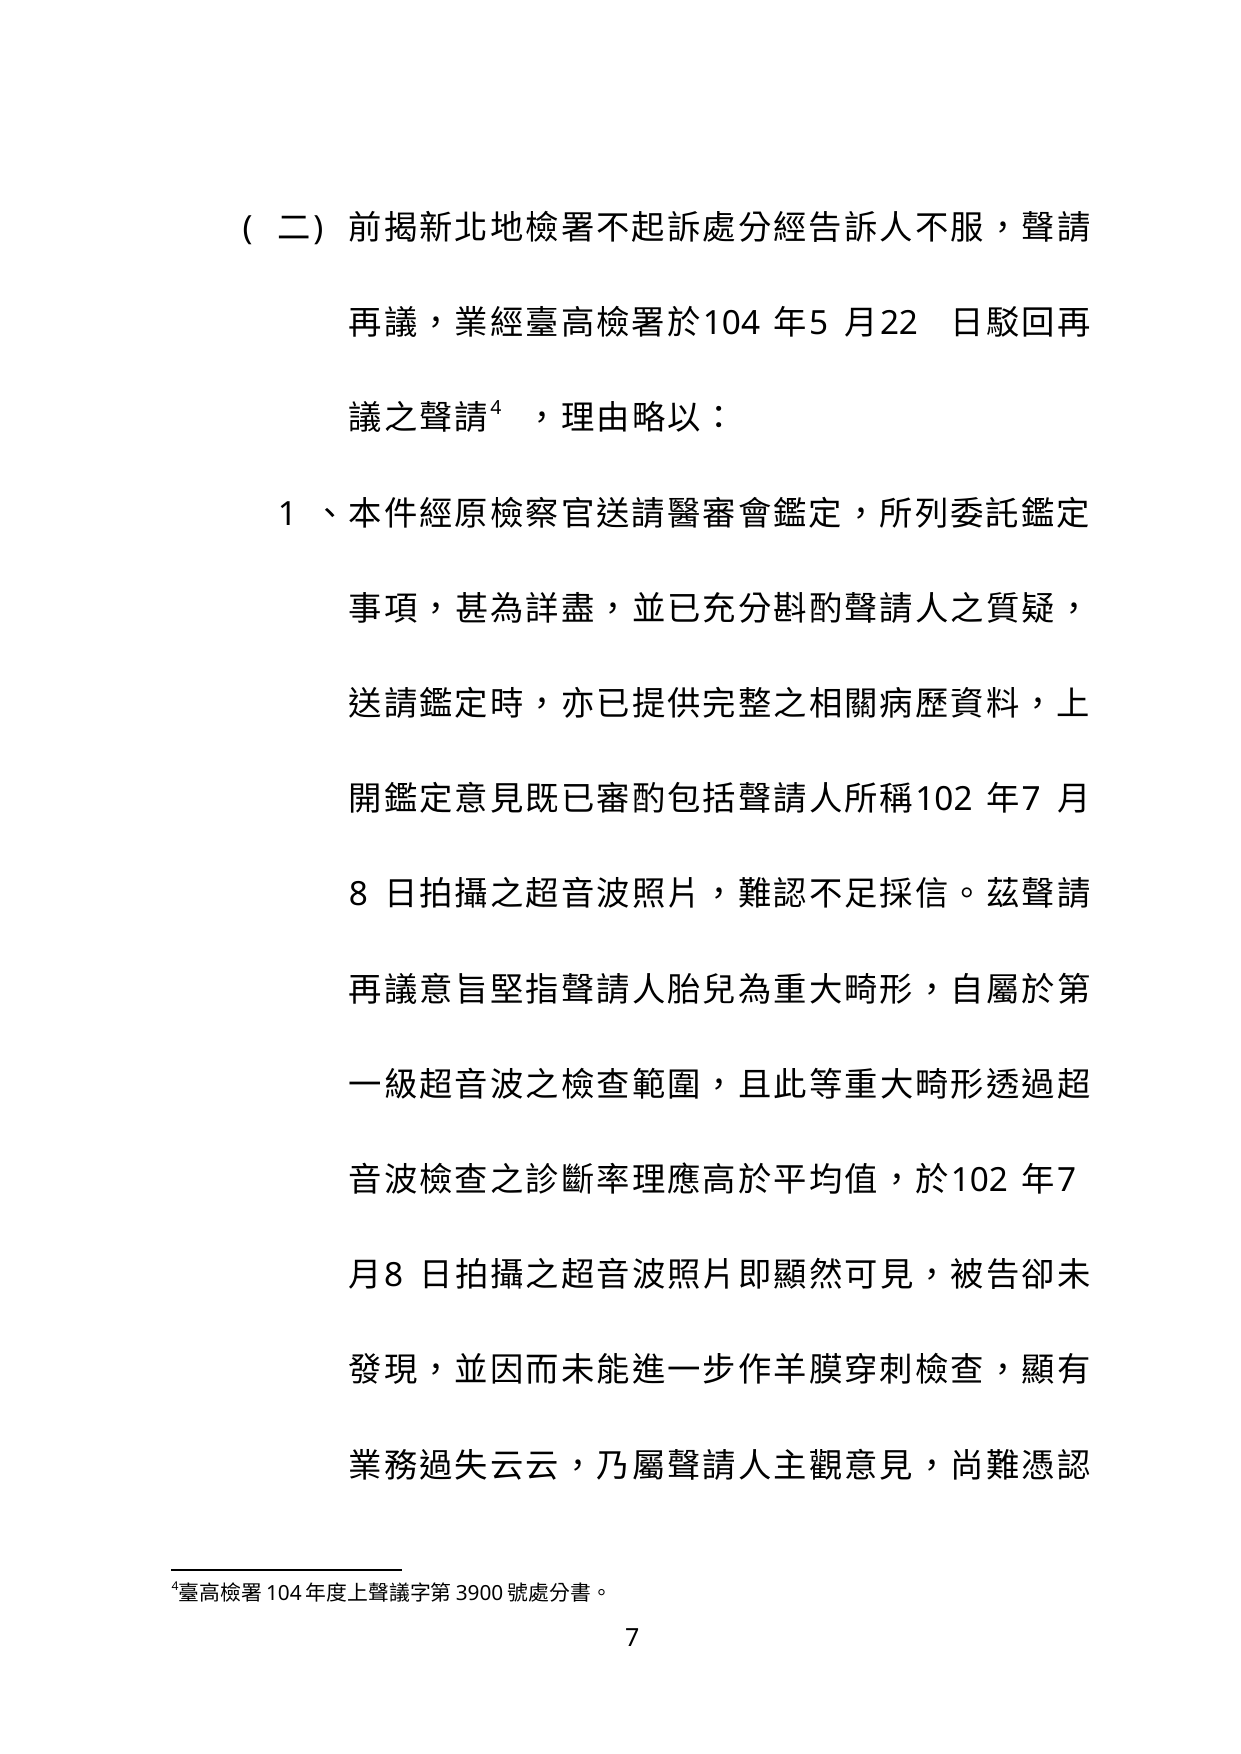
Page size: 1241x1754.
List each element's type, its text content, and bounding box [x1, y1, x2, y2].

subtitle 前揭新北地檢署不起訴處分經告訴人不服，聲請再議，業經臺高檢署於104年5月22日駁回再議之聲請，理由略以： [242, 177, 1092, 463]
